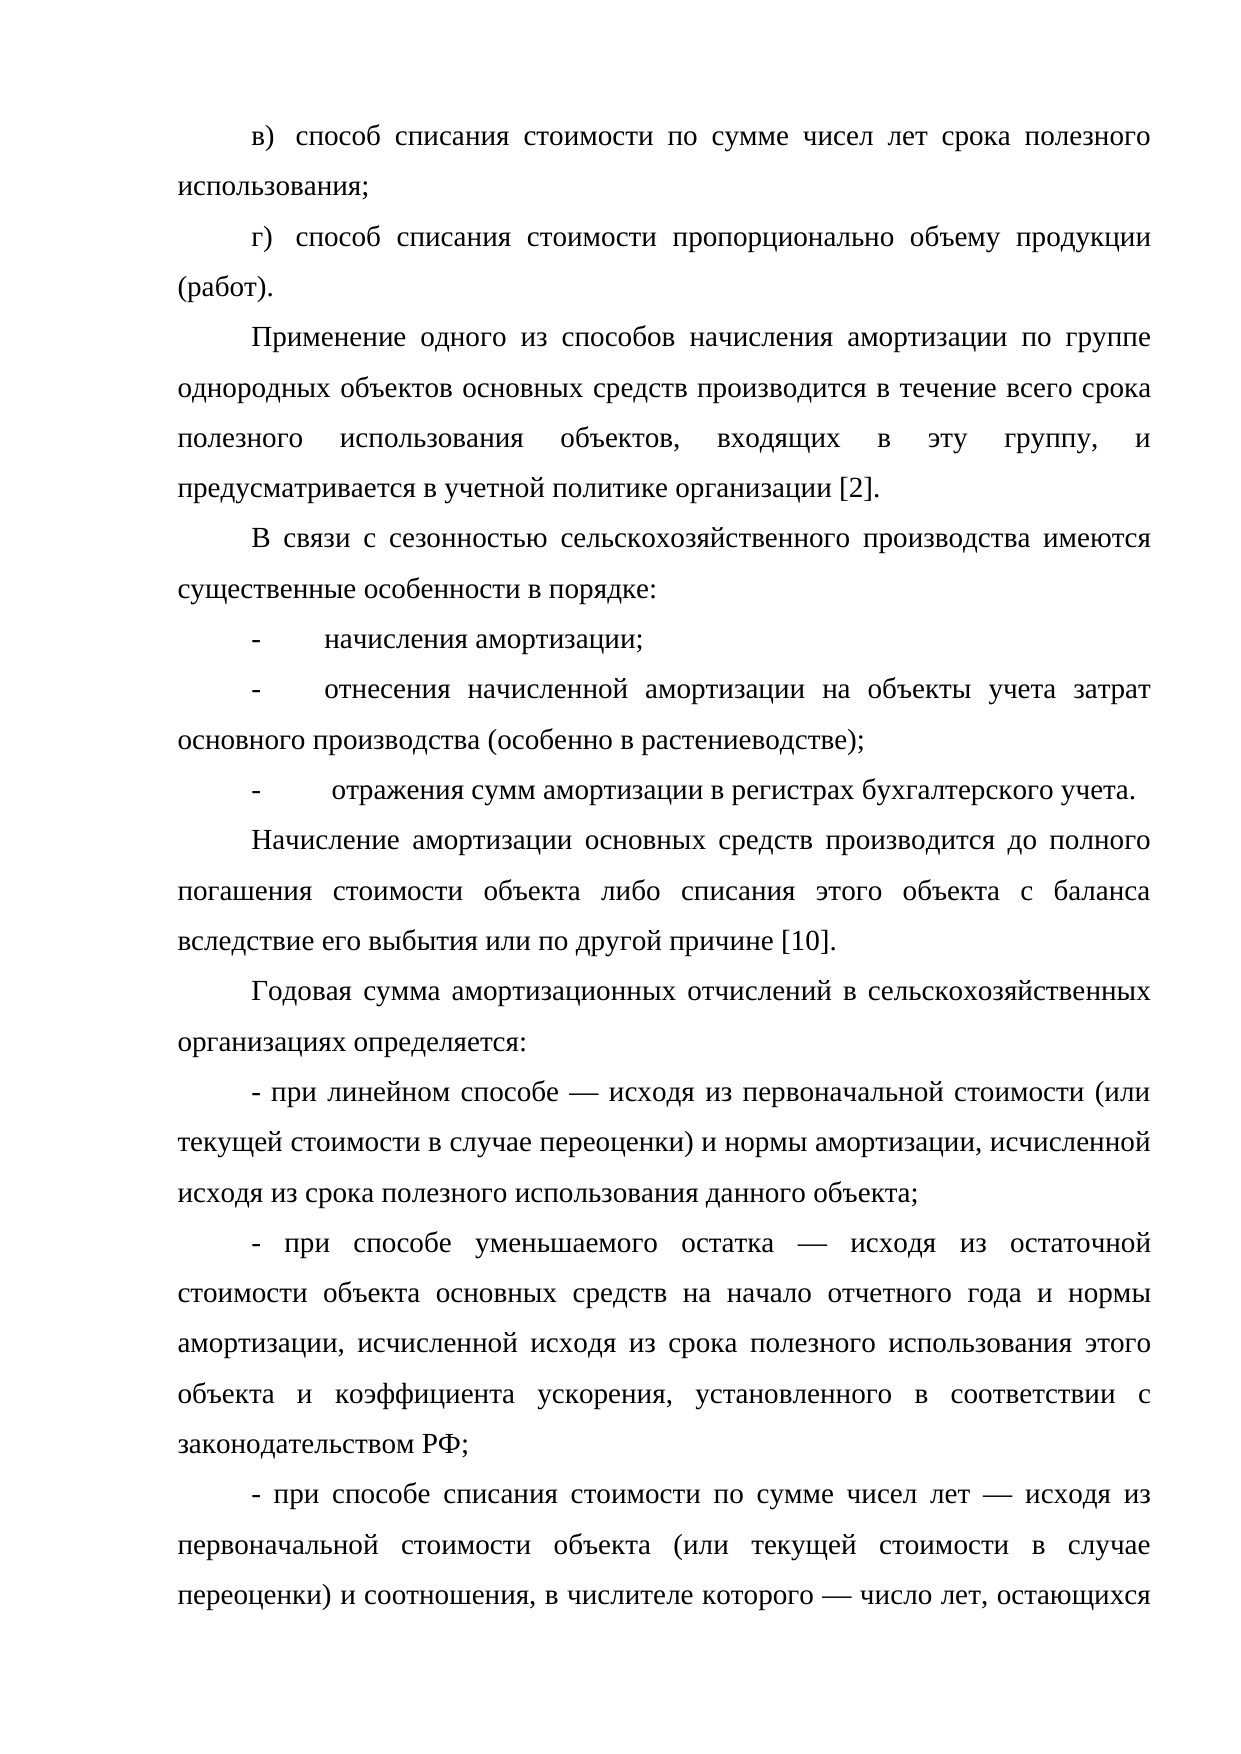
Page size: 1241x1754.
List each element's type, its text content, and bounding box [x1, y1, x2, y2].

text Годовая сумма амортизационных отчислений в сельскохозяйственных организациях определяется: [177, 973, 1152, 1057]
list начисления амортизации; [177, 621, 1152, 655]
text в) способ списания стоимости по сумме чисел лет срока полезного использования; [177, 118, 1152, 202]
list отнесения начисленной амортизации на объекты учета затрат основного производства (особенно в растениеводстве); [177, 672, 1152, 755]
text Применение одного из способов начисления амортизации по группе однородных объектов основных средств производится в течение всего срока полезного использования объектов, входящих в эту группу, и предусматривается в учетной политике организации [2]. [177, 319, 1152, 504]
text г) способ списания стоимости пропорционально объему продукции (работ). [177, 219, 1152, 303]
list отражения сумм амортизации в регистрах бухгалтерского учета. [177, 772, 1152, 806]
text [177, 1477, 1152, 1611]
text - при способе уменьшаемого остатка — исходя из остаточной стоимости объекта основных средств на начало отчетного года и нормы амортизации, исчисленной исходя из срока полезного использования этого объекта и коэффициента ускорения, установленного в соответствии с законодательством РФ; [177, 1225, 1152, 1460]
text В связи с сезонностью сельскохозяйственного производства имеются существенные особенности в порядке: [177, 521, 1152, 604]
text - при линейном способе — исходя из первоначальной стоимости (или текущей стоимости в случае переоценки) и нормы амортизации, исчисленной исходя из срока полезного использования данного объекта; [177, 1074, 1152, 1208]
text Начисление амортизации основных средств производится до полного погашения стоимости объекта либо списания этого объекта с баланса вследствие его выбытия или по другой причине [10]. [177, 822, 1152, 957]
